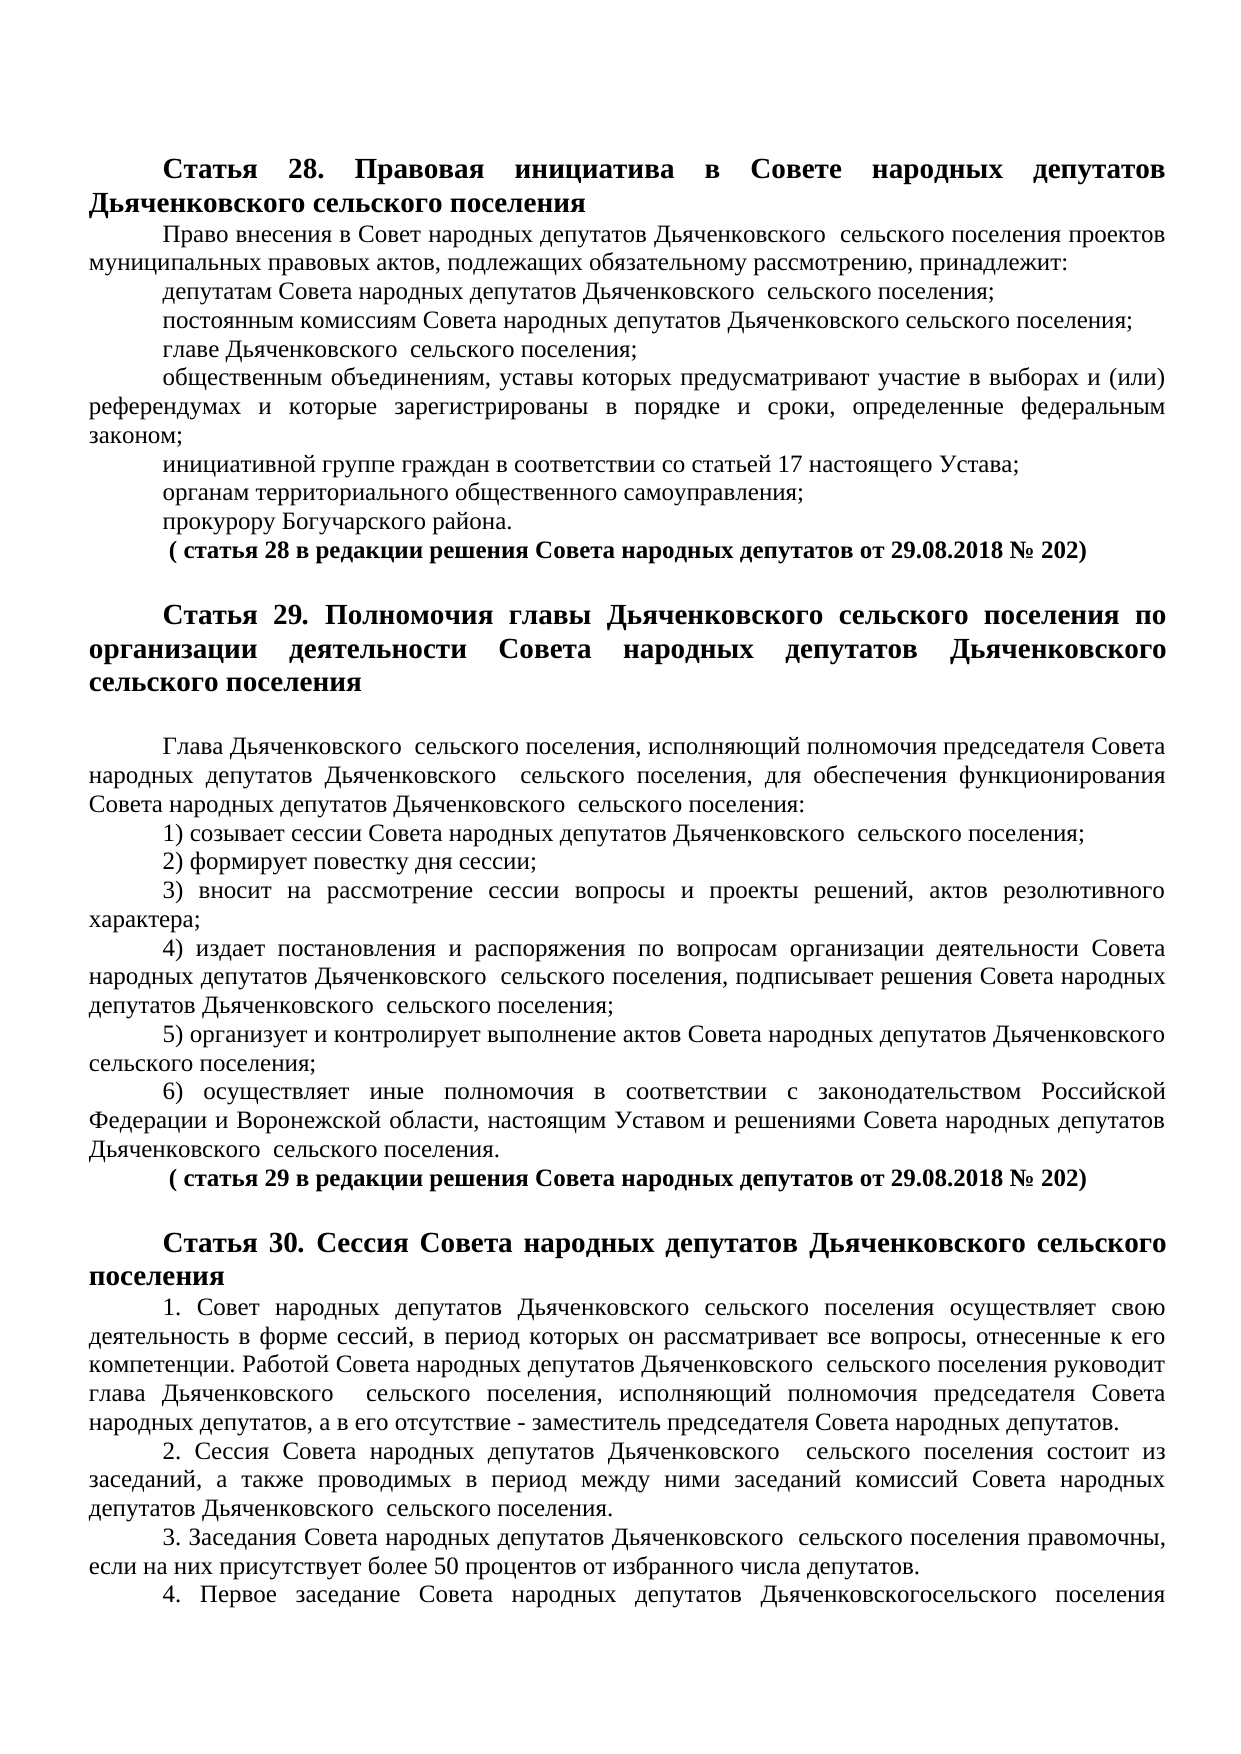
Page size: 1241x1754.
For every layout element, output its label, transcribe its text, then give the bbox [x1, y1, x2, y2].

text ( статья 28 в редакции решения Совета народных депутатов от 29.08.2018 № 202) [89, 535, 1167, 564]
text органам территориального общественного самоуправления; [89, 477, 1167, 506]
text депутатам Совета народных депутатов Дьяченковского сельского поселения; [89, 276, 1167, 305]
text инициативной группе граждан в соответствии со статьей 17 настоящего Устава; [89, 449, 1167, 477]
text 2) формирует повестку дня сессии; [89, 846, 1167, 875]
text 4) издает постановления и распоряжения по вопросам организации деятельности Совета народных депутатов Дьяченковского сельского поселения, подписывает решения Совета народных депутатов Дьяченковского сельского поселения; [89, 933, 1167, 1019]
text 1. Совет народных депутатов Дьяченковского сельского поселения осуществляет свою деятельность в форме сессий, в период которых он рассматривает все вопросы, отнесенные к его компетенции. Работой Совета народных депутатов Дьяченковского сельского поселения руководит глава Дьяченковского сельского поселения, исполняющий полномочия председателя Совета народных депутатов, а в его отсутствие - заместитель председателя Совета народных депутатов. [89, 1292, 1167, 1436]
text 6) осуществляет иные полномочия в соответствии с законодательством Российской Федерации и Воронежской области, настоящим Уставом и решениями Совета народных депутатов Дьяченковского сельского поселения. [89, 1076, 1167, 1163]
text Глава Дьяченковского сельского поселения, исполняющий полномочия председателя Совета народных депутатов Дьяченковского сельского поселения, для обеспечения функционирования Совета народных депутатов Дьяченковского сельского поселения: [89, 731, 1167, 818]
text общественным объединениям, уставы которых предусматривают участие в выборах и (или) референдумах и которые зарегистрированы в порядке и сроки, определенные федеральным законом; [89, 362, 1167, 449]
text главе Дьяченковского сельского поселения; [89, 334, 1167, 362]
text Статья 29. Полномочия главы Дьяченковского сельского поселения по организации деятельности Совета народных депутатов Дьяченковского сельского поселения [89, 597, 1167, 698]
text 5) организует и контролирует выполнение актов Совета народных депутатов Дьяченковского сельского поселения; [89, 1019, 1167, 1076]
text ( статья 29 в редакции решения Совета народных депутатов от 29.08.2018 № 202) [89, 1163, 1167, 1191]
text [89, 1579, 1167, 1608]
text Право внесения в Совет народных депутатов Дьяченковского сельского поселения проектов муниципальных правовых актов, подлежащих обязательному рассмотрению, принадлежит: [89, 219, 1167, 276]
text Статья 30. Сессия Совета народных депутатов Дьяченковского сельского поселения [89, 1225, 1167, 1292]
text 3) вносит на рассмотрение сессии вопросы и проекты решений, актов резолютивного характера; [89, 875, 1167, 933]
text 1) созывает сессии Совета народных депутатов Дьяченковского сельского поселения; [89, 818, 1167, 846]
text прокурору Богучарского района. [89, 506, 1167, 535]
text 3. Заседания Совета народных депутатов Дьяченковского сельского поселения правомочны, если на них присутствует более 50 процентов от избранного числа депутатов. [89, 1522, 1167, 1579]
text постоянным комиссиям Совета народных депутатов Дьяченковского сельского поселения; [89, 305, 1167, 334]
text Статья 28. Правовая инициатива в Совете народных депутатов Дьяченковского сельского поселения [89, 152, 1167, 219]
text 2. Сессия Совета народных депутатов Дьяченковского сельского поселения состоит из заседаний, а также проводимых в период между ними заседаний комиссий Совета народных депутатов Дьяченковского сельского поселения. [89, 1436, 1167, 1522]
